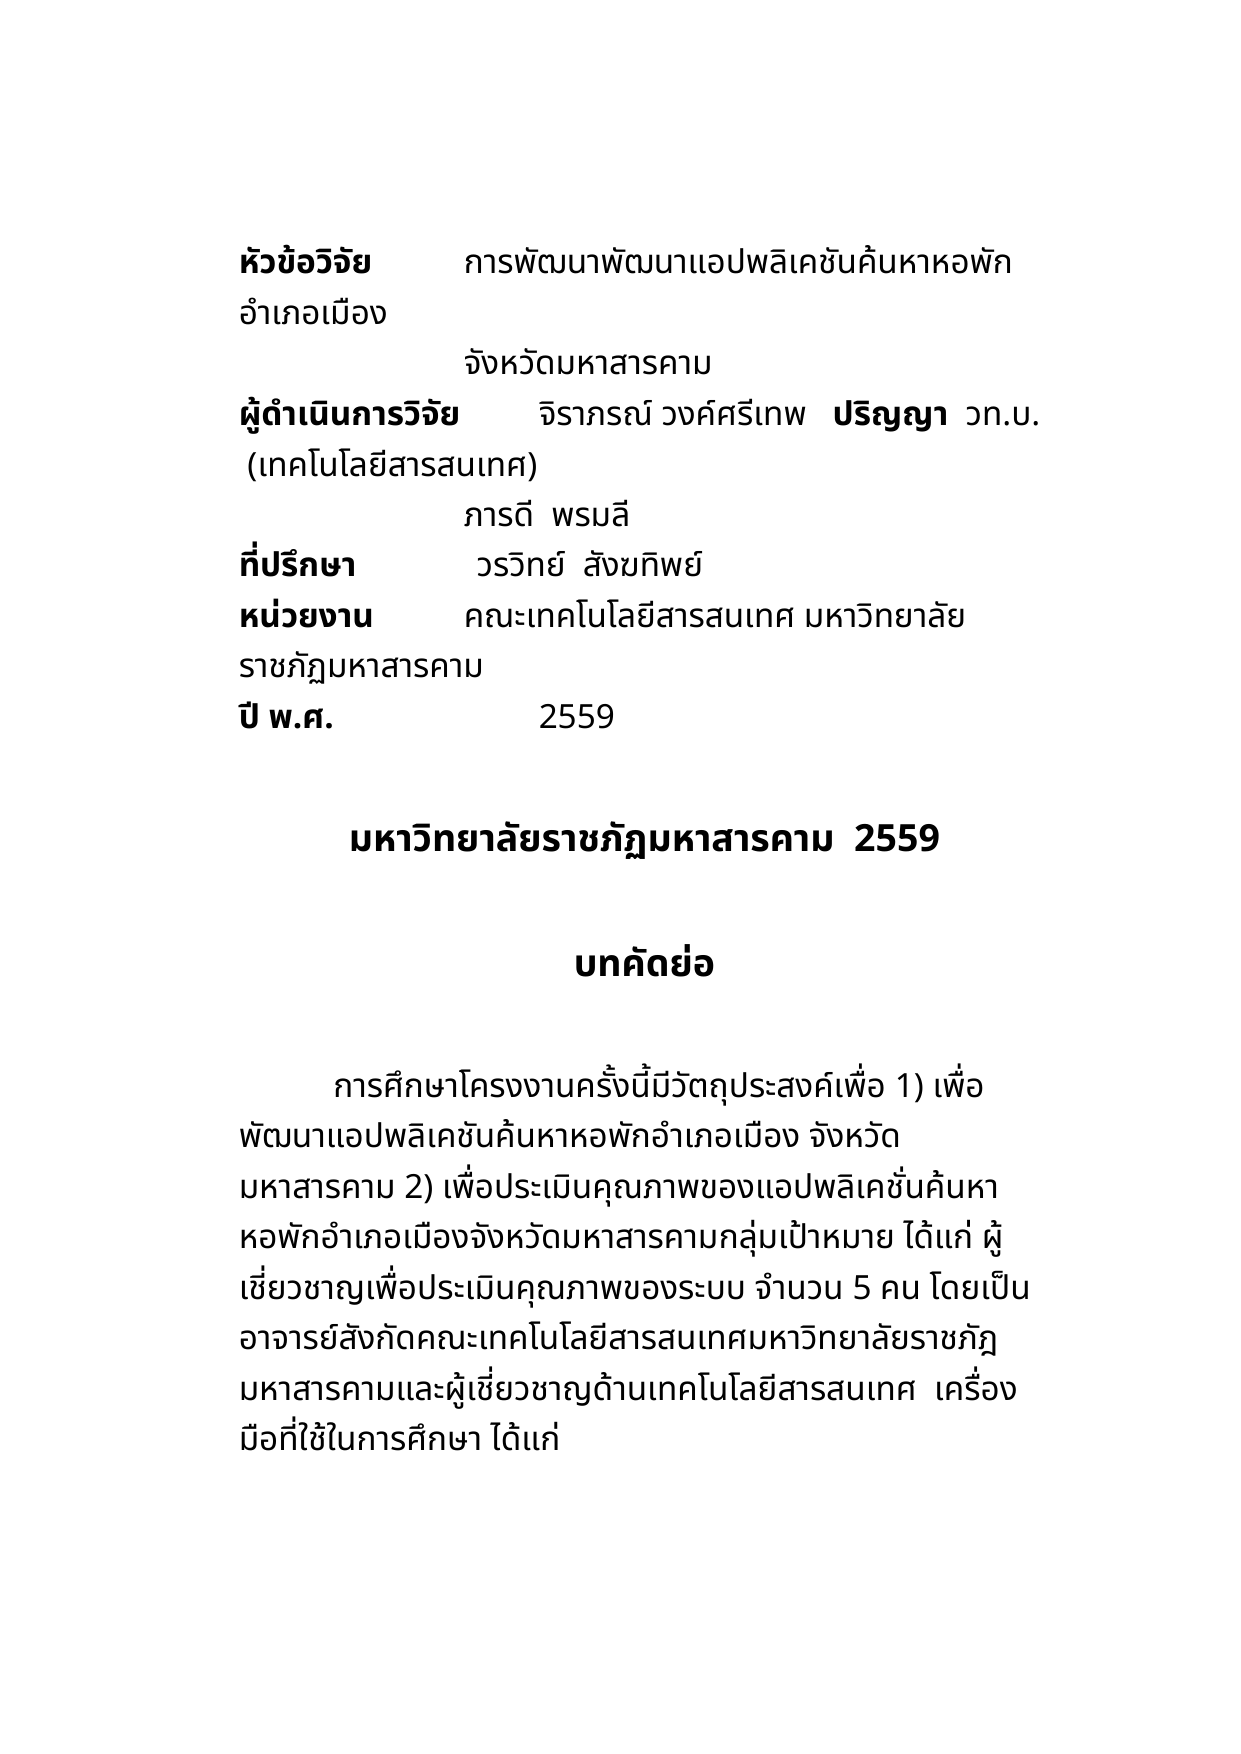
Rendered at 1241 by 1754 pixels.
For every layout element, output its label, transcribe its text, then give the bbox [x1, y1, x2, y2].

text หน่วยงาน คณะเทคโนโลยีสารสนเทศ มหาวิทยาลัยราชภัฏมหาสารคาม [238, 592, 1050, 693]
text ผู้ดำเนินการวิจัย จิราภรณ์ วงค์ศรีเทพ ปริญญา วท.บ. (เทคโนโลยีสารสนเทศ) [238, 390, 1050, 491]
text การศึกษาโครงงานครั้งนี้มีวัตถุประสงค์เพื่อ 1) เพื่อพัฒนาแอปพลิเคชันค้นหาหอพักอำเภอเมือง จังหวัดมหาสารคาม 2) เพื่อประเมินคุณภาพของแอปพลิเคชั่นค้นหาหอพักอำเภอเมืองจังหวัดมหาสารคามกลุ่มเป้าหมาย ได้แก่ ผู้เชี่ยวชาญเพื่อประเมินคุณภาพของระบบ จำนวน 5 คน โดยเป็นอาจารย์สังกัดคณะเทคโนโลยีสารสนเทศมหาวิทยาลัยราชภัฎมหาสารคามและผู้เชี่ยวชาญด้านเทคโนโลยีสารสนเทศ เครื่องมือที่ใช้ในการศึกษา ได้แก่ [238, 1061, 1050, 1465]
text ปี พ.ศ. 2559 [238, 693, 1050, 743]
text บทคัดย่อ [238, 937, 1050, 993]
text ภารดี พรมลี [238, 491, 1050, 541]
text หัวข้อวิจัย การพัฒนาพัฒนาแอปพลิเคชันค้นหาหอพัก อำเภอเมือง [238, 238, 1050, 339]
text มหาวิทยาลัยราชภัฏมหาสารคาม 2559 [238, 811, 1050, 868]
text จังหวัดมหาสารคาม [238, 339, 1050, 390]
text ที่ปรึกษา วรวิทย์ สังฆทิพย์ [238, 541, 1050, 592]
